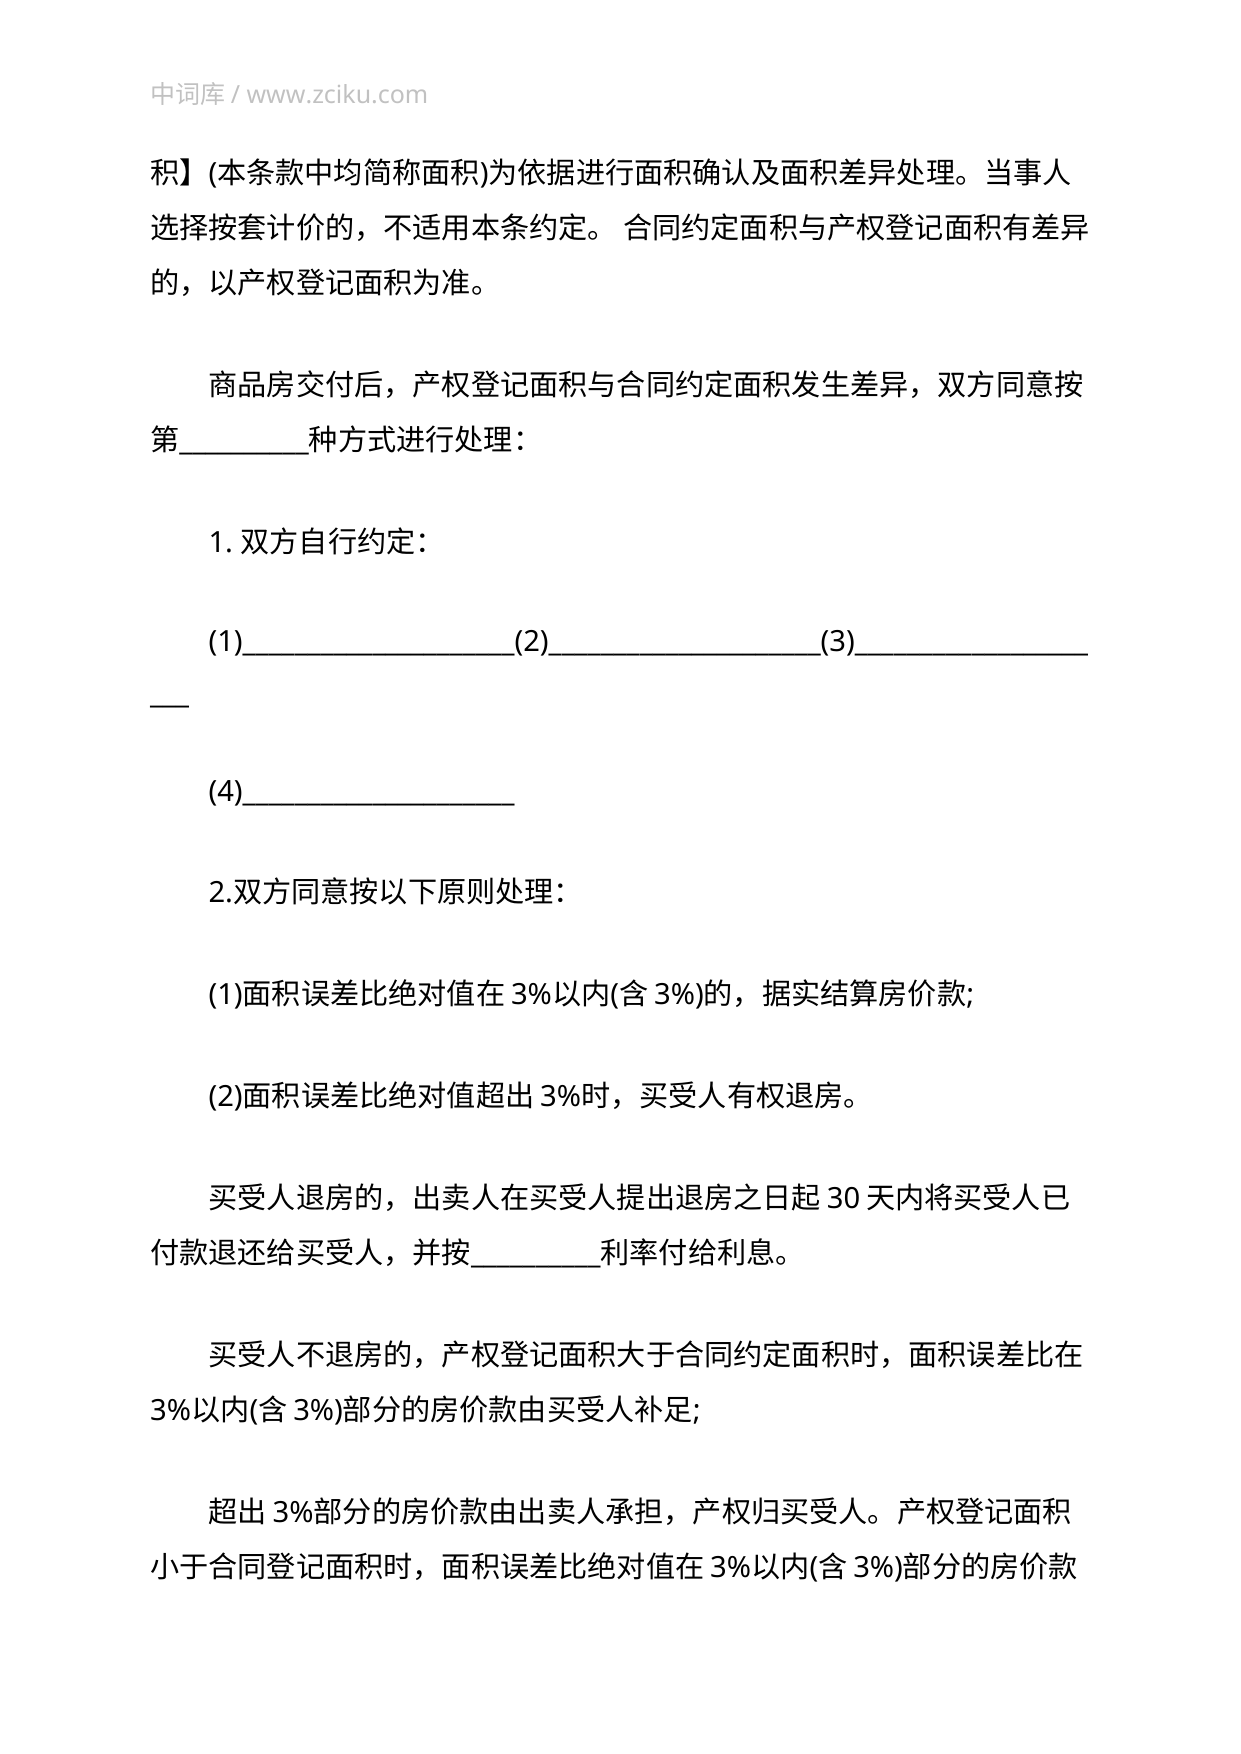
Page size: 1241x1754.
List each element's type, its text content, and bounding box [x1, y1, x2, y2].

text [150, 1489, 1090, 1586]
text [150, 150, 1090, 302]
text 2.双方同意按以下原则处理： [150, 869, 1090, 911]
text 买受人退房的，出卖人在买受人提出退房之日起30天内将买受人已付款退还给买受人，并按__________利率付给利息。 [150, 1175, 1090, 1272]
text (1)面积误差比绝对值在3%以内(含3%)的，据实结算房价款; [150, 971, 1090, 1013]
text 商品房交付后，产权登记面积与合同约定面积发生差异，双方同意按第__________种方式进行处理： [150, 362, 1090, 459]
text 1. 双方自行约定： [150, 518, 1090, 561]
text (2)面积误差比绝对值超出3%时，买受人有权退房。 [150, 1073, 1090, 1115]
text (4)_____________________ [150, 771, 1090, 810]
text 买受人不退房的，产权登记面积大于合同约定面积时，面积误差比在3%以内(含3%)部分的房价款由买受人补足; [150, 1332, 1090, 1429]
text (1)_____________________(2)_____________________(3)_____________________ [150, 621, 1090, 712]
